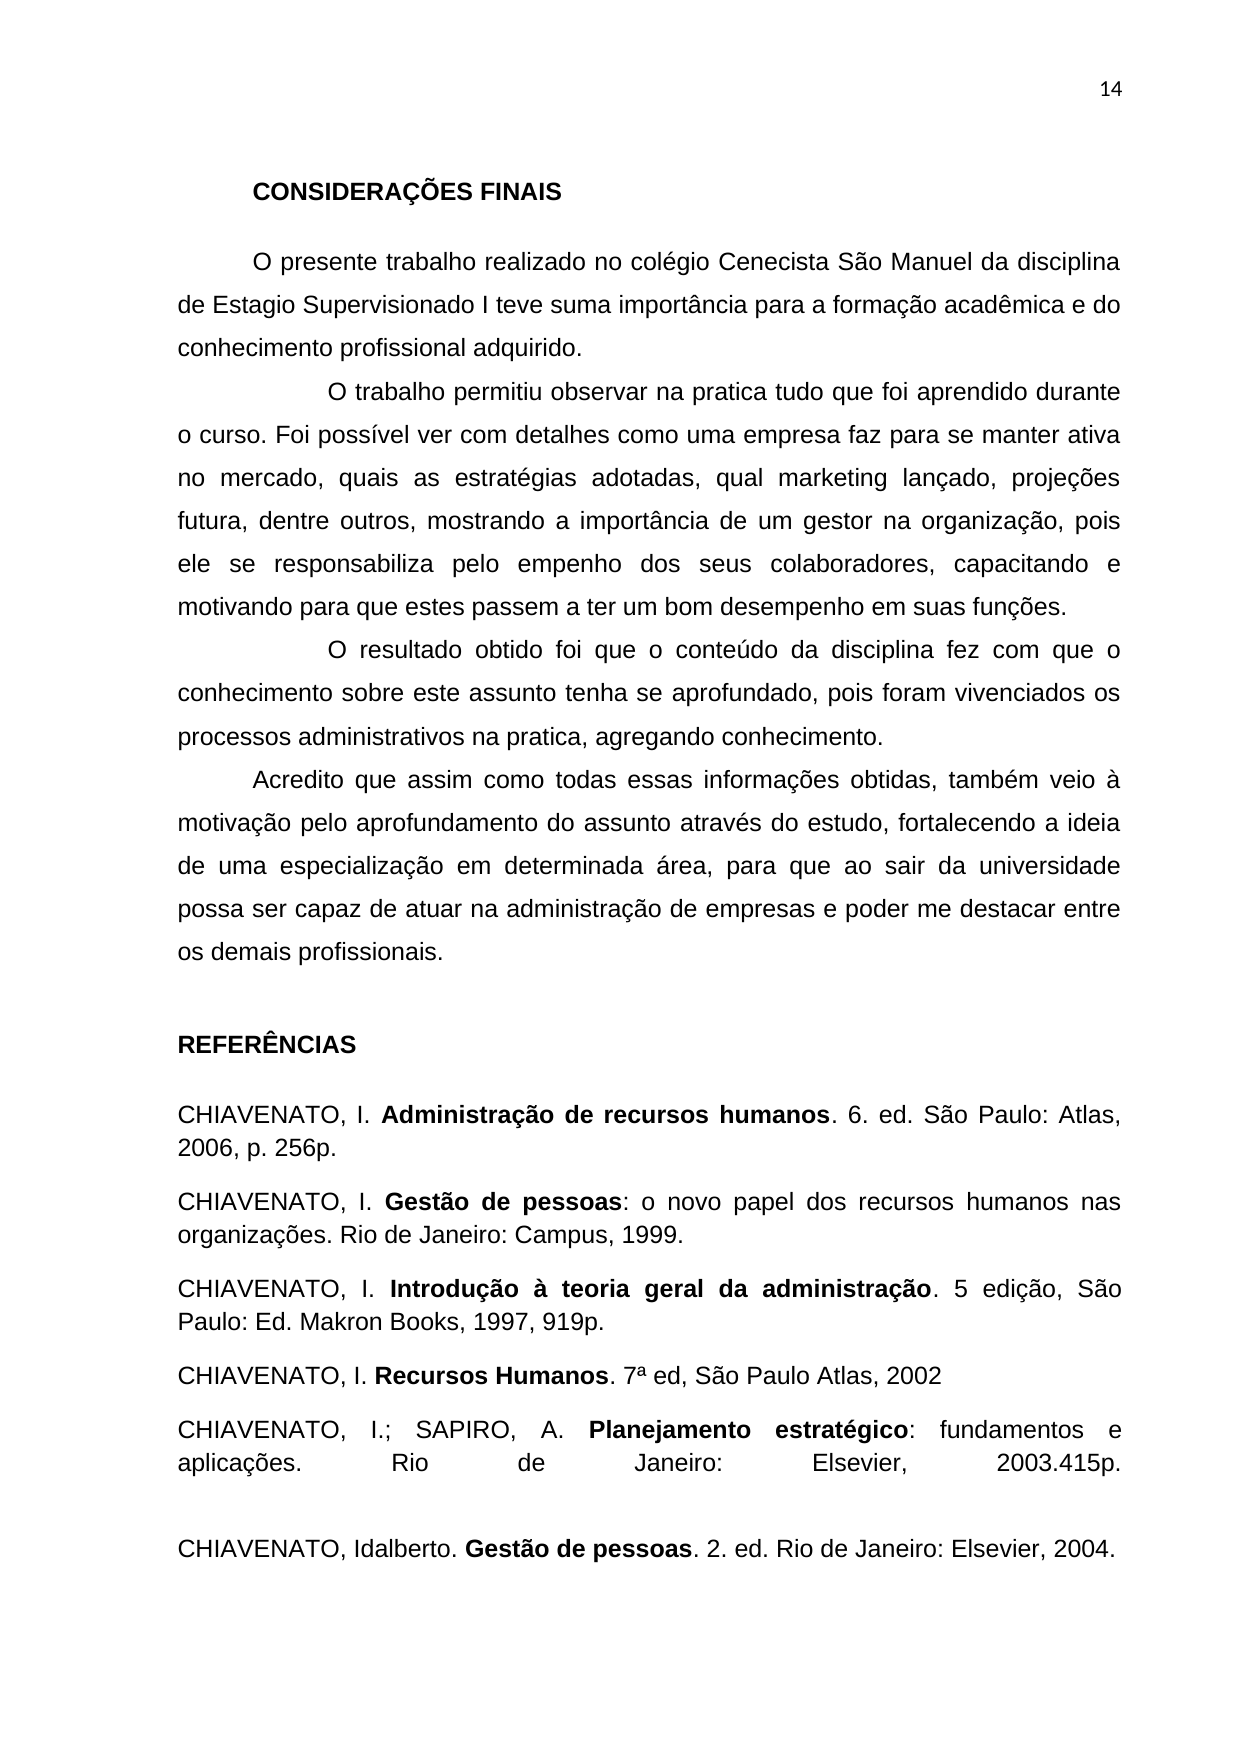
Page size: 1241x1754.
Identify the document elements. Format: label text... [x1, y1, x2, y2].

text Acredito que assim como todas essas informações obtidas, também veio à motivação pelo aprofundamento do assunto através do estudo, fortalecendo a ideia de uma especialização em determinada área, para que ao sair da universidade possa ser capaz de atuar na administração de empresas e poder me destacar entre os demais profissionais. [177, 765, 1122, 966]
text CHIAVENATO, I. Recursos Humanos. 7ª ed, São Paulo Atlas, 2002 [177, 1361, 1122, 1390]
text O resultado obtido foi que o conteúdo da disciplina fez com que o conhecimento sobre este assunto tenha se aprofundado, pois foram vivenciados os processos administrativos na pratica, agregando conhecimento. [177, 635, 1122, 750]
text O presente trabalho realizado no colégio Cenecista São Manuel da disciplina de Estagio Supervisionado I teve suma importância para a formação acadêmica e do conhecimento profissional adquirido. [177, 247, 1122, 362]
subtitle CONSIDERAÇÕES FINAIS [252, 177, 1122, 206]
text CHIAVENATO, I. Gestão de pessoas: o novo papel dos recursos humanos nas organizações. Rio de Janeiro: Campus, 1999. [177, 1187, 1122, 1249]
text CHIAVENATO, I. Introdução à teoria geral da administração. 5 edição, São Paulo: Ed. Makron Books, 1997, 919p. [177, 1274, 1122, 1336]
text CHIAVENATO, Idalberto. Gestão de pessoas. 2. ed. Rio de Janeiro: Elsevier, 2004. [177, 1534, 1122, 1562]
text CHIAVENATO, I. Administração de recursos humanos. 6. ed. São Paulo: Atlas, 2006, p. 256p. [177, 1100, 1122, 1162]
subtitle REFERÊNCIAS [177, 1030, 1122, 1059]
text CHIAVENATO, I.; SAPIRO, A. Planejamento estratégico: fundamentos e aplicações. Rio de Janeiro: Elsevier, 2003.415p. [177, 1415, 1122, 1509]
text O trabalho permitiu observar na pratica tudo que foi aprendido durante o curso. Foi possível ver com detalhes como uma empresa faz para se manter ativa no mercado, quais as estratégias adotadas, qual marketing lançado, projeções futura, dentre outros, mostrando a importância de um gestor na organização, pois ele se responsabiliza pelo empenho dos seus colaboradores, capacitando e motivando para que estes passem a ter um bom desempenho em suas funções. [177, 377, 1122, 621]
